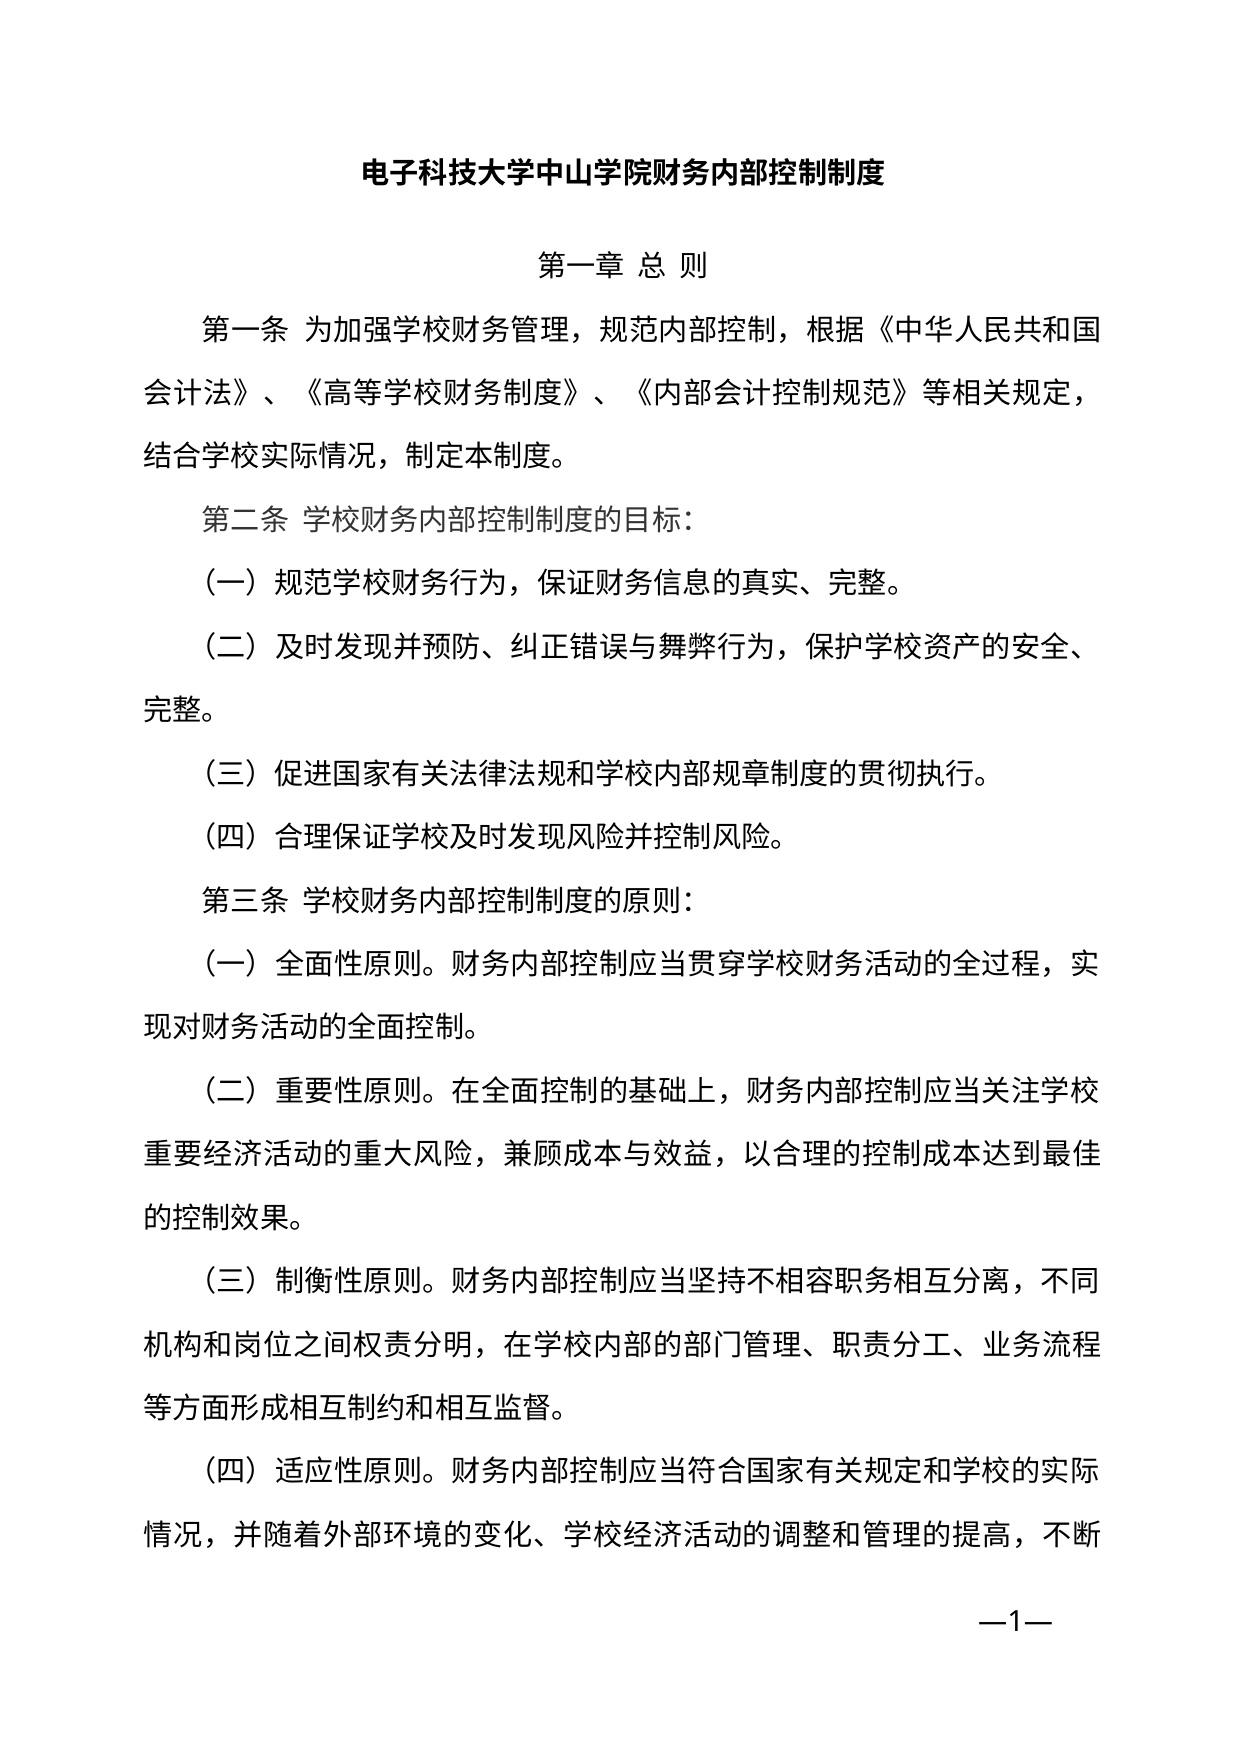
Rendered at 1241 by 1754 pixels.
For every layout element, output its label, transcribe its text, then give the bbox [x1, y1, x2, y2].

text 第一章 总 则 [143, 243, 1103, 285]
text 第一条 为加强学校财务管理，规范内部控制，根据《中华人民共和国会计法》、《高等学校财务制度》、《内部会计控制规范》等相关规定，结合学校实际情况，制定本制度。 [143, 306, 1103, 475]
text 第二条 学校财务内部控制制度的目标： [143, 496, 1103, 539]
text （一）全面性原则。财务内部控制应当贯穿学校财务活动的全过程，实现对财务活动的全面控制。 [143, 941, 1103, 1046]
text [143, 1448, 1103, 1554]
text （三）促进国家有关法律法规和学校内部规章制度的贯彻执行。 [143, 750, 1103, 792]
text （一）规范学校财务行为，保证财务信息的真实、完整。 [143, 560, 1103, 602]
text （二）重要性原则。在全面控制的基础上，财务内部控制应当关注学校重要经济活动的重大风险，兼顾成本与效益，以合理的控制成本达到最佳的控制效果。 [143, 1067, 1103, 1237]
text 电子科技大学中山学院财务内部控制制度 [143, 150, 1103, 192]
text （二）及时发现并预防、纠正错误与舞弊行为，保护学校资产的安全、完整。 [143, 623, 1103, 729]
text （四）合理保证学校及时发现风险并控制风险。 [143, 814, 1103, 856]
text （三）制衡性原则。财务内部控制应当坚持不相容职务相互分离，不同机构和岗位之间权责分明，在学校内部的部门管理、职责分工、业务流程等方面形成相互制约和相互监督。 [143, 1258, 1103, 1427]
text 第三条 学校财务内部控制制度的原则： [143, 877, 1103, 919]
